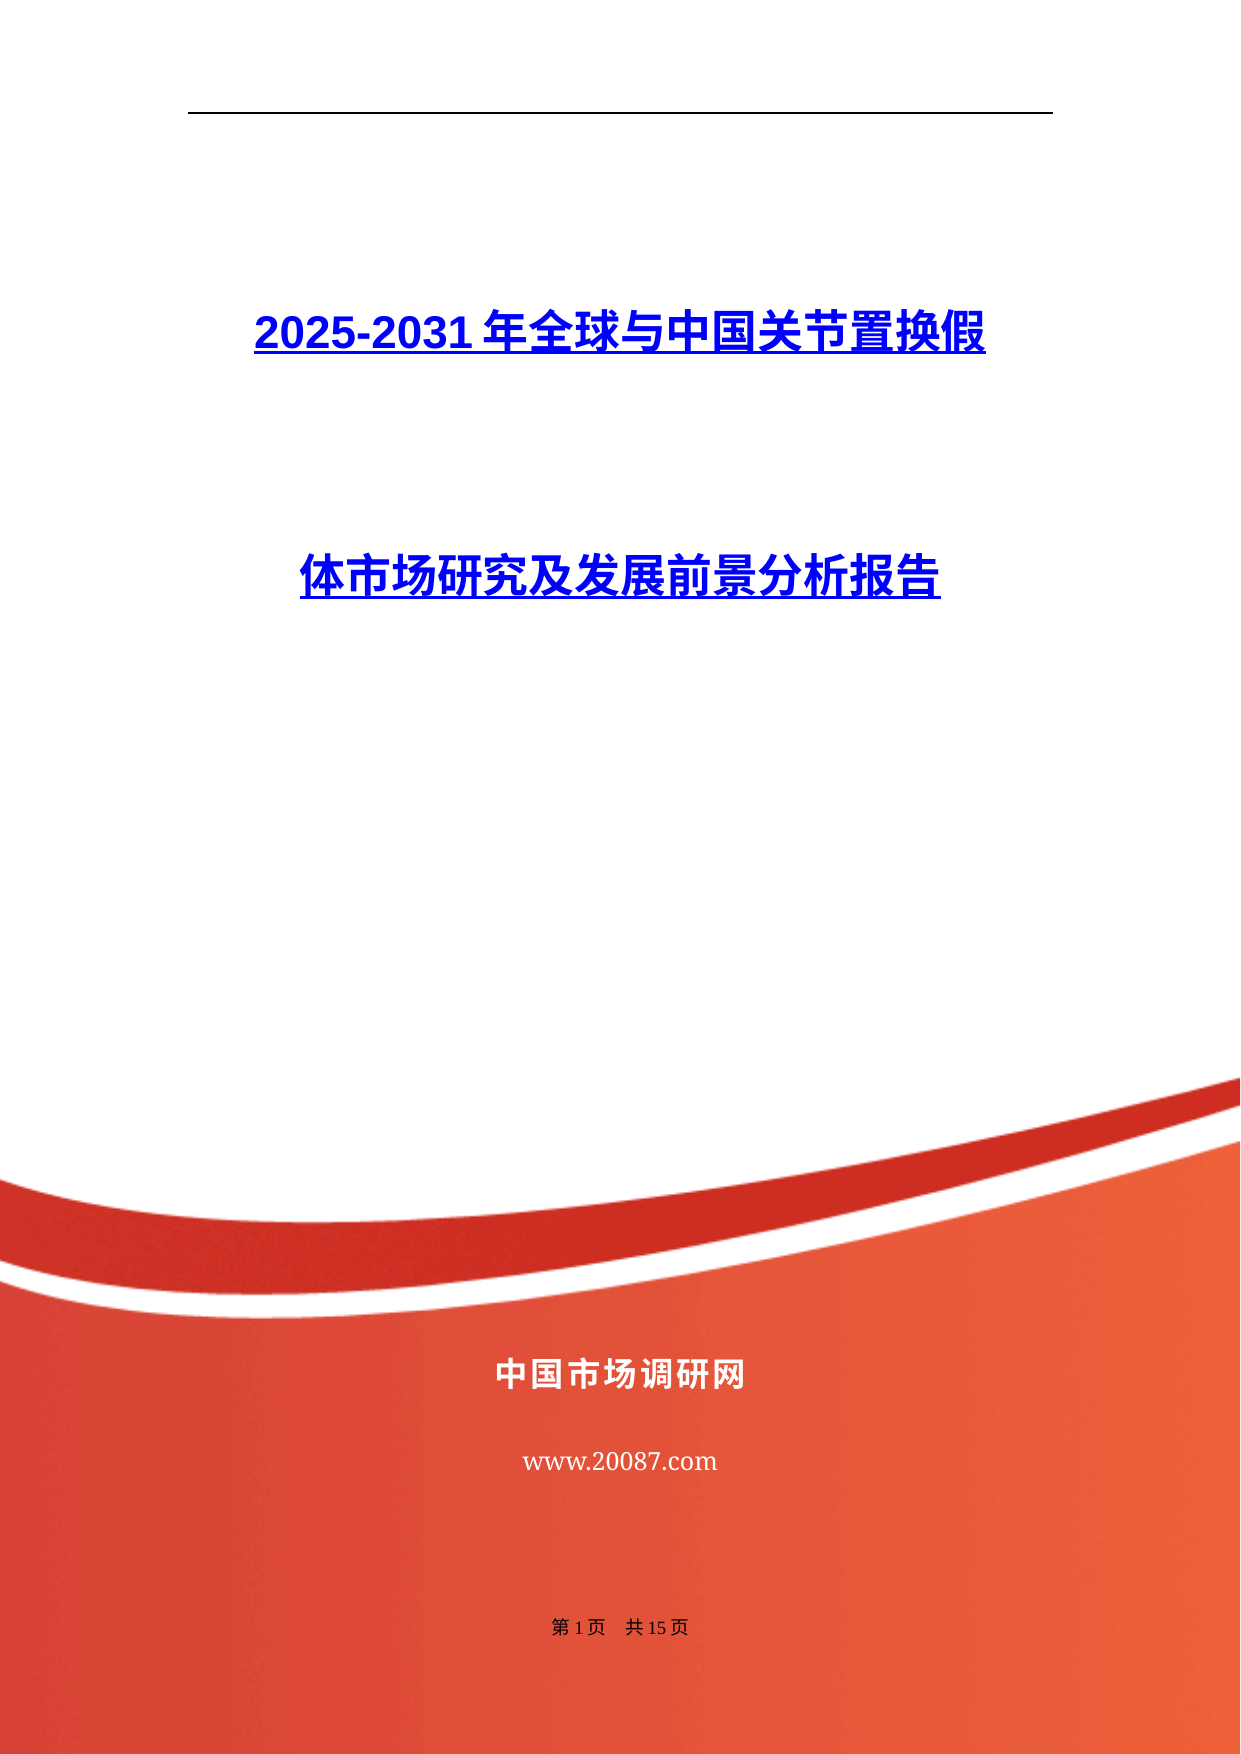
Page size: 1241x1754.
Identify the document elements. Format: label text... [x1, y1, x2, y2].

subtitle 中国市场调研网 [187, 1339, 1053, 1404]
text www.20087.com [187, 1428, 1053, 1493]
table_header 2025-2031年全球与中国关节置换假体市场研究及发展前景分析报告 [188, 207, 1053, 773]
picture [0, 1006, 1241, 1754]
